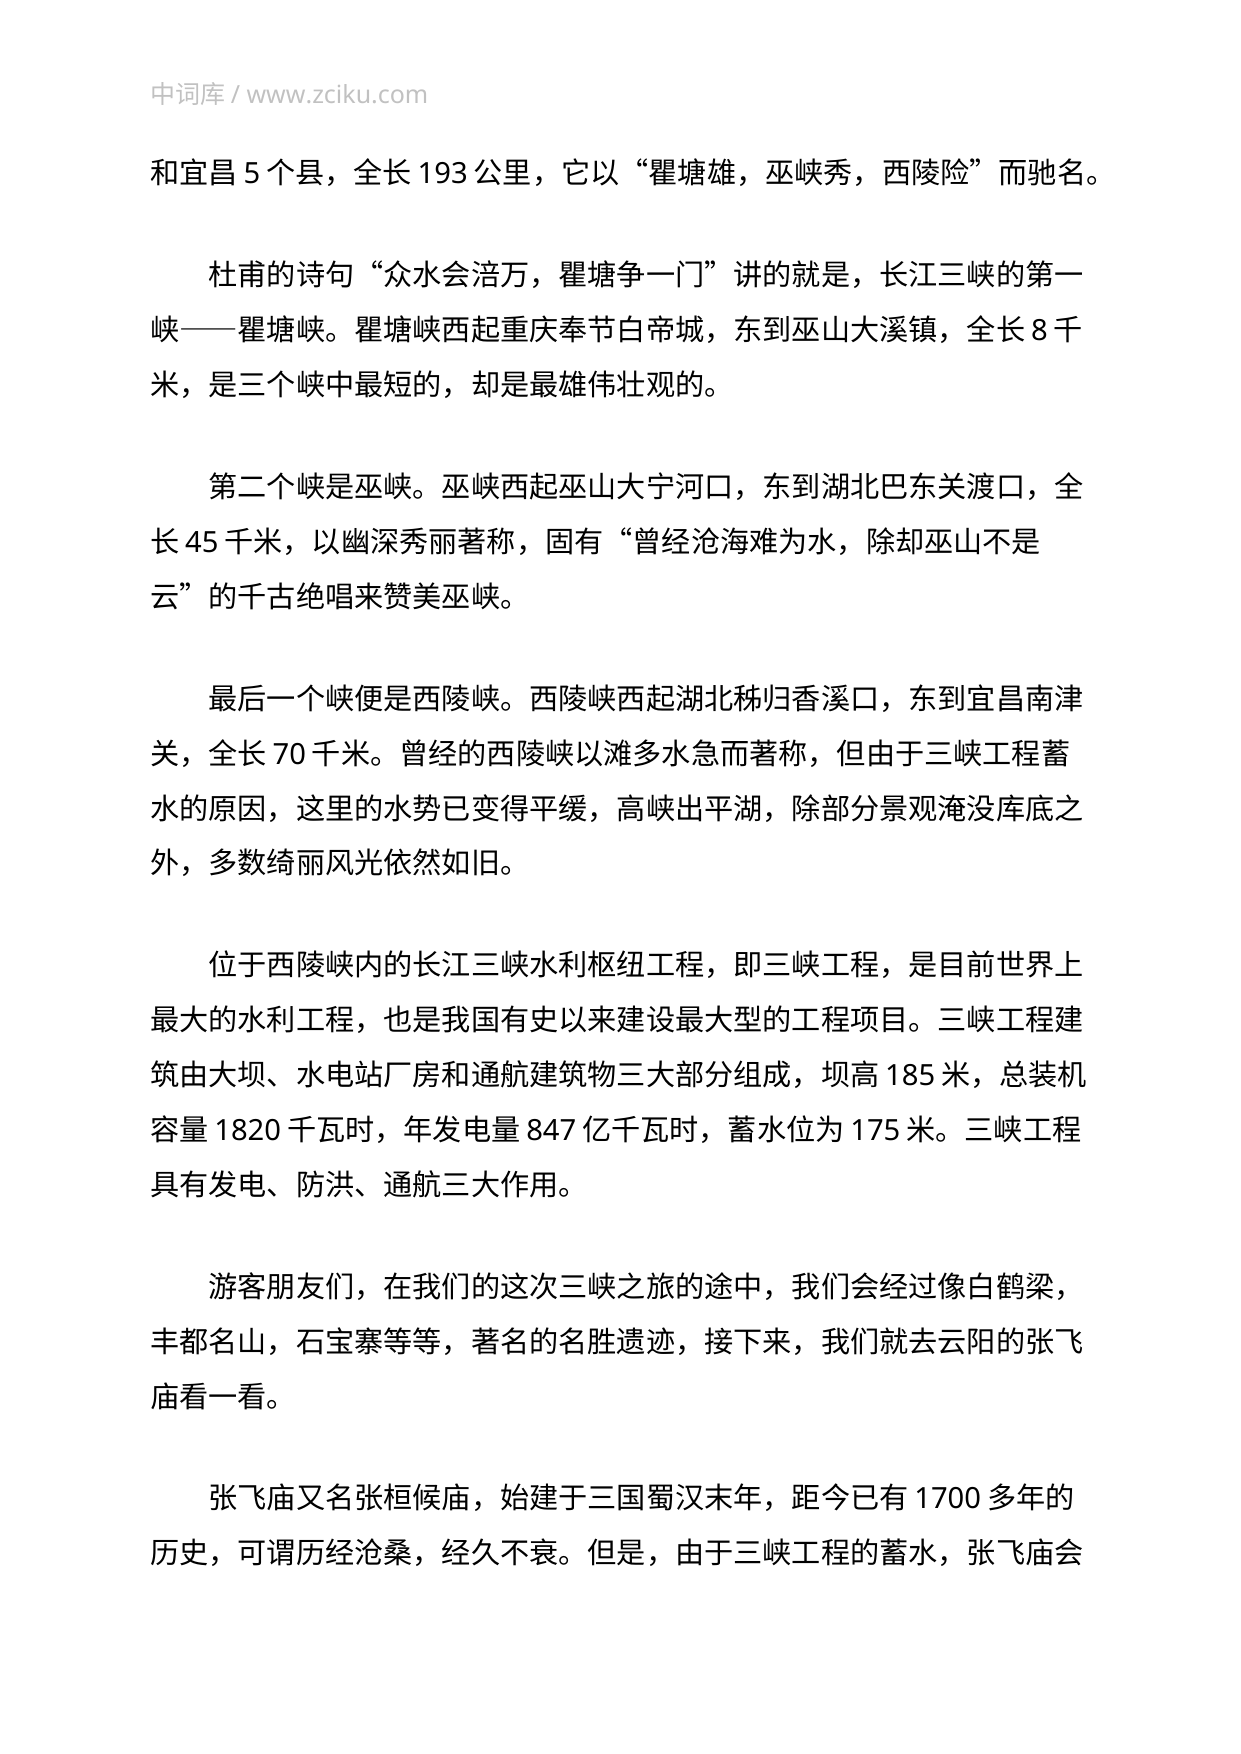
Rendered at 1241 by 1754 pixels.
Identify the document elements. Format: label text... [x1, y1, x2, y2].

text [150, 150, 1090, 192]
text 最后一个峡便是西陵峡。西陵峡西起湖北秭归香溪口，东到宜昌南津关，全长70千米。曾经的西陵峡以滩多水急而著称，但由于三峡工程蓄水的原因，这里的水势已变得平缓，高峡出平湖，除部分景观淹没库底之外，多数绮丽风光依然如旧。 [150, 675, 1090, 882]
text 位于西陵峡内的长江三峡水利枢纽工程，即三峡工程，是目前世界上最大的水利工程，也是我国有史以来建设最大型的工程项目。三峡工程建筑由大坝、水电站厂房和通航建筑物三大部分组成，坝高185米，总装机容量1820千瓦时，年发电量847亿千瓦时，蓄水位为175米。三峡工程具有发电、防洪、通航三大作用。 [150, 942, 1090, 1204]
text 第二个峡是巫峡。巫峡西起巫山大宁河口，东到湖北巴东关渡口，全长45千米，以幽深秀丽著称，固有“曾经沧海难为水，除却巫山不是云”的千古绝唱来赞美巫峡。 [150, 464, 1090, 616]
text 游客朋友们，在我们的这次三峡之旅的途中，我们会经过像白鹤梁，丰都名山，石宝寨等等，著名的名胜遗迹，接下来，我们就去云阳的张飞庙看一看。 [150, 1263, 1090, 1416]
text 杜甫的诗句“众水会涪万，瞿塘争一门”讲的就是，长江三峡的第一峡——瞿塘峡。瞿塘峡西起重庆奉节白帝城，东到巫山大溪镇，全长8千米，是三个峡中最短的，却是最雄伟壮观的。 [150, 252, 1090, 404]
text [150, 1475, 1090, 1572]
